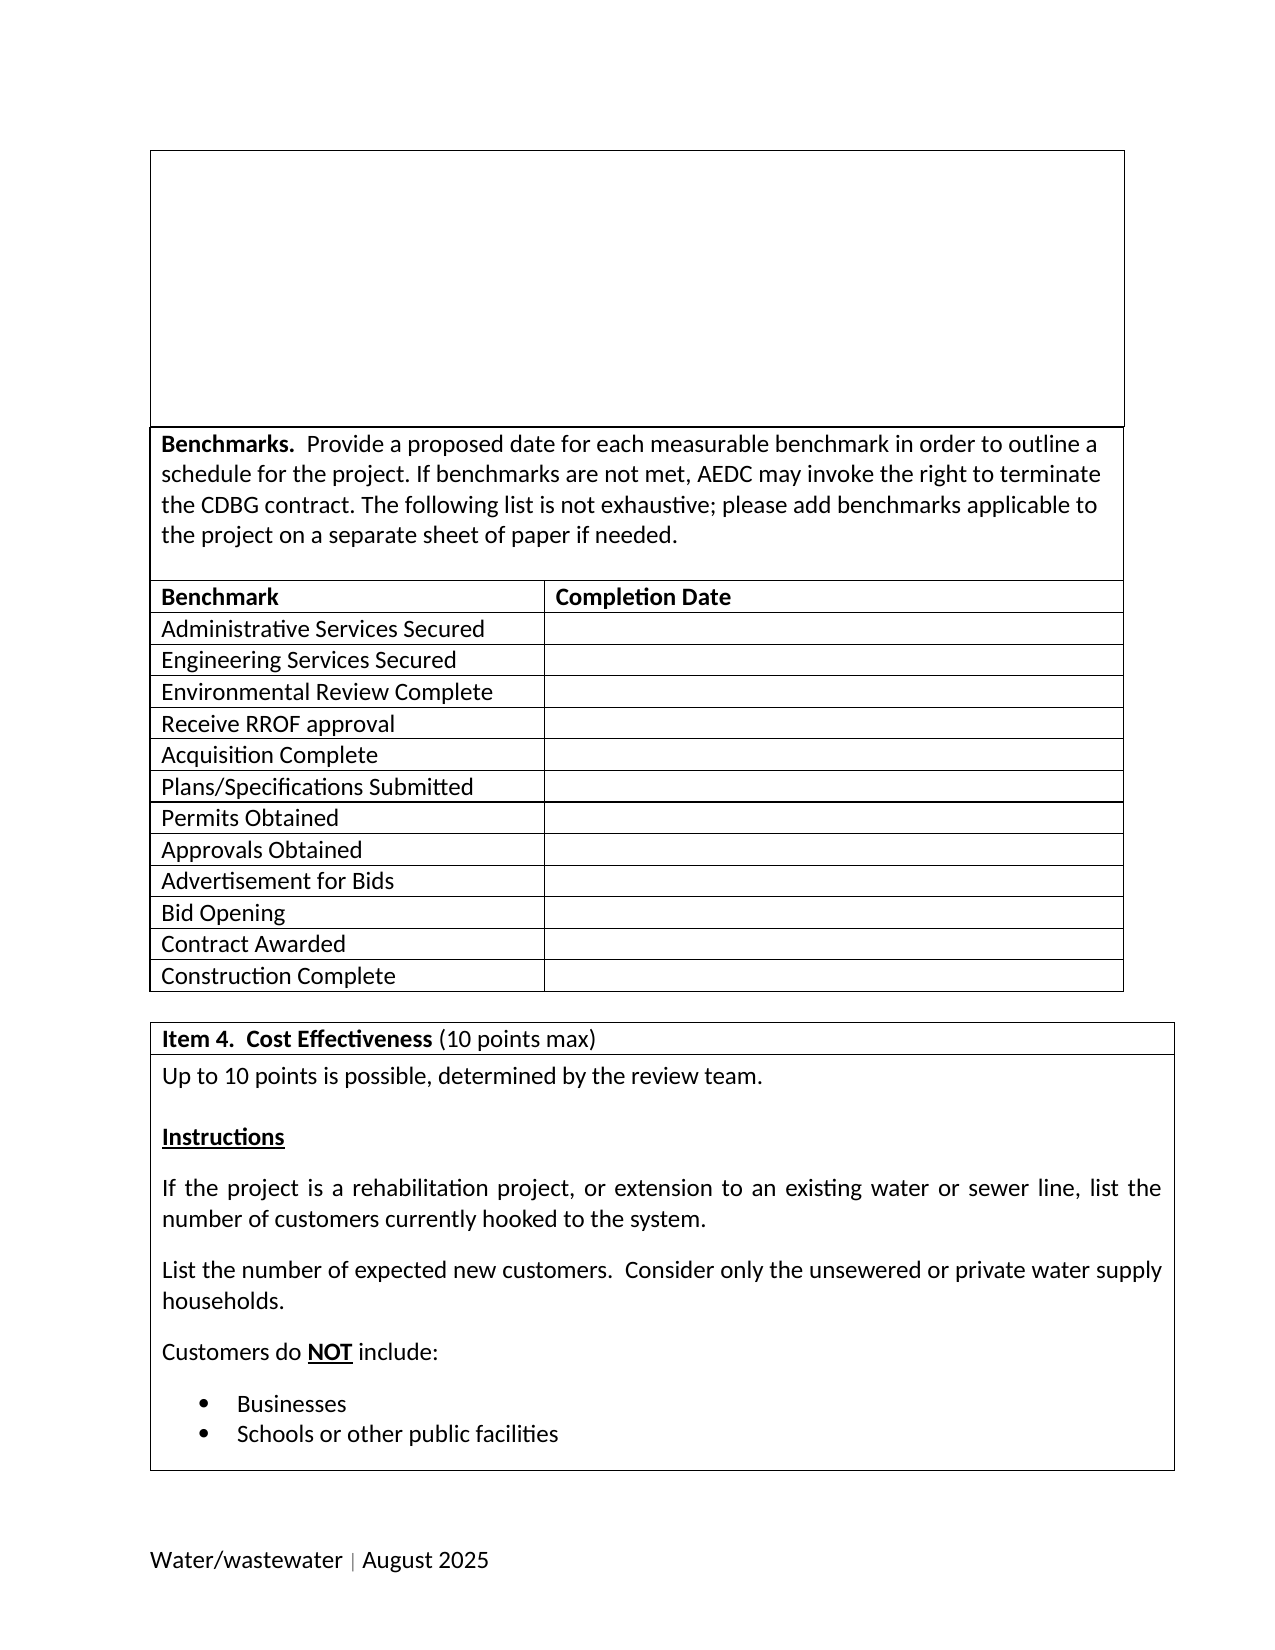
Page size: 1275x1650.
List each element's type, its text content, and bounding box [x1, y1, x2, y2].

table_header Item 4. Cost Effectiveness (10 points max) [151, 1023, 1174, 1054]
table_cell [545, 897, 1123, 928]
table_cell [545, 803, 1123, 833]
table_cell Plans/Specifications Submitted [151, 771, 544, 801]
table_cell [545, 834, 1123, 864]
table_cell Advertisement for Bids [151, 866, 544, 896]
table_cell [545, 866, 1123, 896]
table_cell [545, 645, 1123, 675]
table_cell [545, 771, 1123, 801]
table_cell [151, 1055, 1174, 1469]
table_cell Construction Complete [151, 960, 544, 991]
table_cell [545, 960, 1123, 991]
table_cell [151, 151, 1124, 426]
table_cell Contract Awarded [151, 929, 544, 959]
table_cell Environmental Review Complete [151, 676, 544, 707]
table_cell Engineering Services Secured [151, 645, 544, 675]
table_cell [545, 676, 1123, 707]
table_header Benchmarks. Provide a proposed date for each measurable benchmark in order to outline a schedule for the project. If benchmarks are not met, AEDC may invoke the right to terminate the CDBG contract. The following list is not exhaustive; please add benchmarks applicable to the project on a separate sheet of paper if needed. [151, 428, 1123, 580]
table_cell [545, 929, 1123, 959]
table_cell [545, 739, 1123, 770]
table_cell Completion Date [545, 581, 1123, 612]
table_cell Permits Obtained [151, 803, 544, 833]
table_cell Bid Opening [151, 897, 544, 928]
table_cell Receive RROF approval [151, 708, 544, 738]
table_cell [545, 613, 1123, 643]
table_cell [545, 708, 1123, 738]
table_cell Approvals Obtained [151, 834, 544, 864]
table_cell Acquisition Complete [151, 739, 544, 770]
table_cell Administrative Services Secured [151, 613, 544, 643]
table_cell Benchmark [151, 581, 544, 612]
